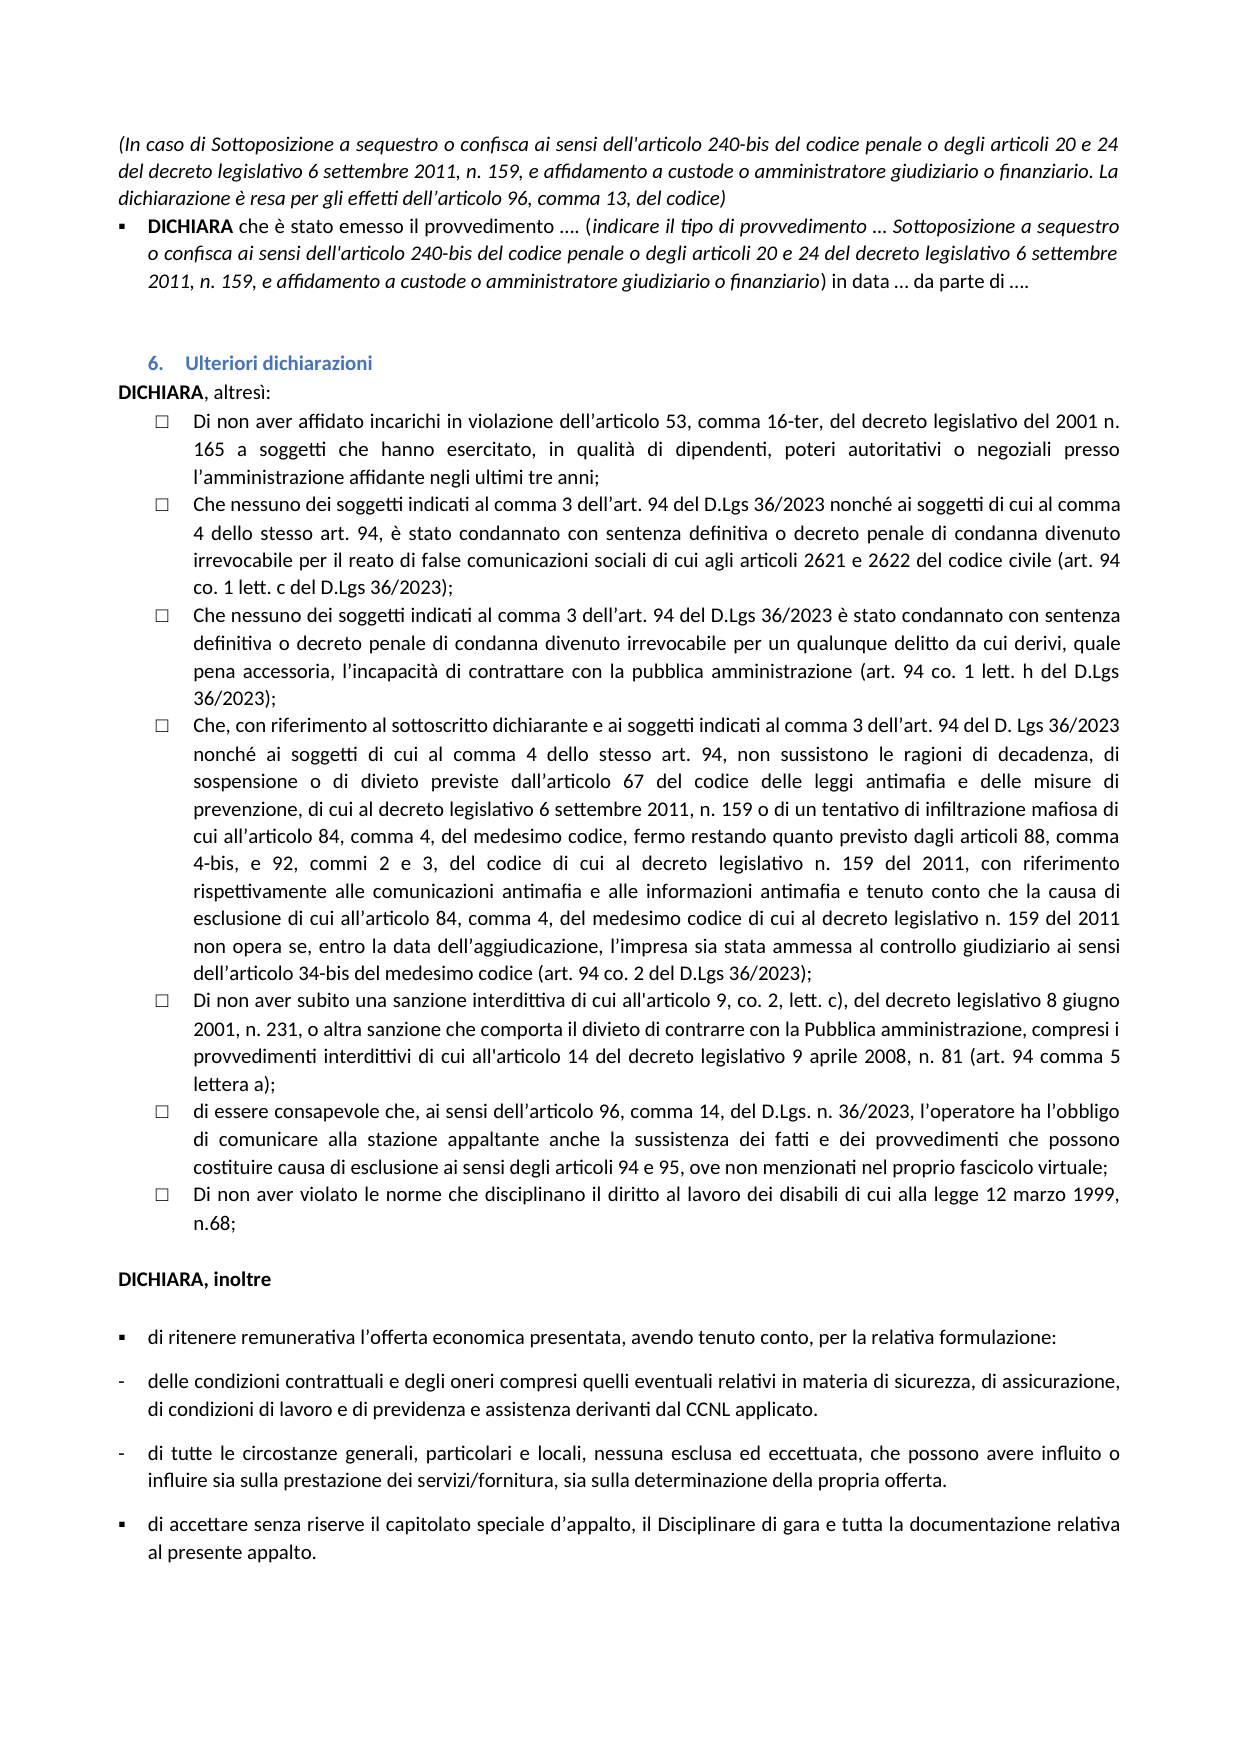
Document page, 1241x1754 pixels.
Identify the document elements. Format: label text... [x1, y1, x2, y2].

list Che nessuno dei soggetti indicati al comma 3 dell’art. 94 del D.Lgs 36/2023 è stato condannato con sentenza definitiva o decreto penale di condanna divenuto irrevocabile per un qualunque delitto da cui derivi, quale pena accessoria, l’incapacità di contrattare con la pubblica amministrazione (art. 94 co. 1 lett. h del D.Lgs 36/2023); [156, 602, 1122, 711]
list Che, con riferimento al sottoscritto dichiarante e ai soggetti indicati al comma 3 dell’art. 94 del D. Lgs 36/2023 nonché ai soggetti di cui al comma 4 dello stesso art. 94, non sussistono le ragioni di decadenza, di sospensione o di divieto previste dall’articolo 67 del codice delle leggi antimafia e delle misure di prevenzione, di cui al decreto legislativo 6 settembre 2011, n. 159 o di un tentativo di infiltrazione mafiosa di cui all’articolo 84, comma 4, del medesimo codice, fermo restando quanto previsto dagli articoli 88, comma 4-bis, e 92, commi 2 e 3, del codice di cui al decreto legislativo n. 159 del 2011, con riferimento rispettivamente alle comunicazioni antimafia e alle informazioni antimafia e tenuto conto che la causa di esclusione di cui all’articolo 84, comma 4, del medesimo codice di cui al decreto legislativo n. 159 del 2011 non opera se, entro la data dell’aggiudicazione, l’impresa sia stata ammessa al controllo giudiziario ai sensi dell’articolo 34-bis del medesimo codice (art. 94 co. 2 del D.Lgs 36/2023); [156, 713, 1122, 986]
list di essere consapevole che, ai sensi dell’articolo 96, comma 14, del D.Lgs. n. 36/2023, l’operatore ha l’obbligo di comunicare alla stazione appaltante anche la sussistenza dei fatti e dei provvedimenti che possono costituire causa di esclusione ai sensi degli articoli 94 e 95, ove non menzionati nel proprio fascicolo virtuale; [156, 1098, 1122, 1179]
list ▪ DICHIARA che è stato emesso il provvedimento …. (indicare il tipo di provvedimento … Sottoposizione a sequestro o confisca ai sensi dell'articolo 240-bis del codice penale o degli articoli 20 e 24 del decreto legislativo 6 settembre 2011, n. 159, e affidamento a custode o amministratore giudiziario o finanziario) in data … da parte di …. [118, 213, 1122, 293]
list Che nessuno dei soggetti indicati al comma 3 dell’art. 94 del D.Lgs 36/2023 nonché ai soggetti di cui al comma 4 dello stesso art. 94, è stato condannato con sentenza definitiva o decreto penale di condanna divenuto irrevocabile per il reato di false comunicazioni sociali di cui agli articoli 2621 e 2622 del codice civile (art. 94 co. 1 lett. c del D.Lgs 36/2023); [156, 491, 1122, 600]
list Di non aver violato le norme che disciplinano il diritto al lavoro dei disabili di cui alla legge 12 marzo 1999, n.68; [156, 1181, 1122, 1235]
text DICHIARA, inoltre [118, 1266, 1122, 1292]
list Ulteriori dichiarazioni [148, 350, 1122, 375]
text - di tutte le circostanze generali, particolari e locali, nessuna esclusa ed eccettuata, che possono avere influito o influire sia sulla prestazione dei servizi/fornitura, sia sulla determinazione della propria offerta. [118, 1440, 1122, 1493]
text ▪ di ritenere remunerativa l’offerta economica presentata, avendo tenuto conto, per la relativa formulazione: [118, 1324, 1122, 1350]
list Di non aver subito una sanzione interdittiva di cui all'articolo 9, co. 2, lett. c), del decreto legislativo 8 giugno 2001, n. 231, o altra sanzione che comporta il divieto di contrarre con la Pubblica amministrazione, compresi i provvedimenti interdittivi di cui all'articolo 14 del decreto legislativo 9 aprile 2008, n. 81 (art. 94 comma 5 lettera a); [156, 988, 1122, 1096]
list (In caso di Sottoposizione a sequestro o confisca ai sensi dell'articolo 240-bis del codice penale o degli articoli 20 e 24 del decreto legislativo 6 settembre 2011, n. 159, e affidamento a custode o amministratore giudiziario o finanziario. La dichiarazione è resa per gli effetti dell’articolo 96, comma 13, del codice) [118, 131, 1122, 211]
text ▪ di accettare senza riserve il capitolato speciale d’appalto, il Disciplinare di gara e tutta la documentazione relativa al presente appalto. [118, 1511, 1122, 1564]
text DICHIARA, altresì: [118, 379, 1122, 404]
list Di non aver affidato incarichi in violazione dell’articolo 53, comma 16-ter, del decreto legislativo del 2001 n. 165 a soggetti che hanno esercitato, in qualità di dipendenti, poteri autoritativi o negoziali presso l’amministrazione affidante negli ultimi tre anni; [156, 408, 1122, 489]
text - delle condizioni contrattuali e degli oneri compresi quelli eventuali relativi in materia di sicurezza, di assicurazione, di condizioni di lavoro e di previdenza e assistenza derivanti dal CCNL applicato. [118, 1368, 1122, 1421]
